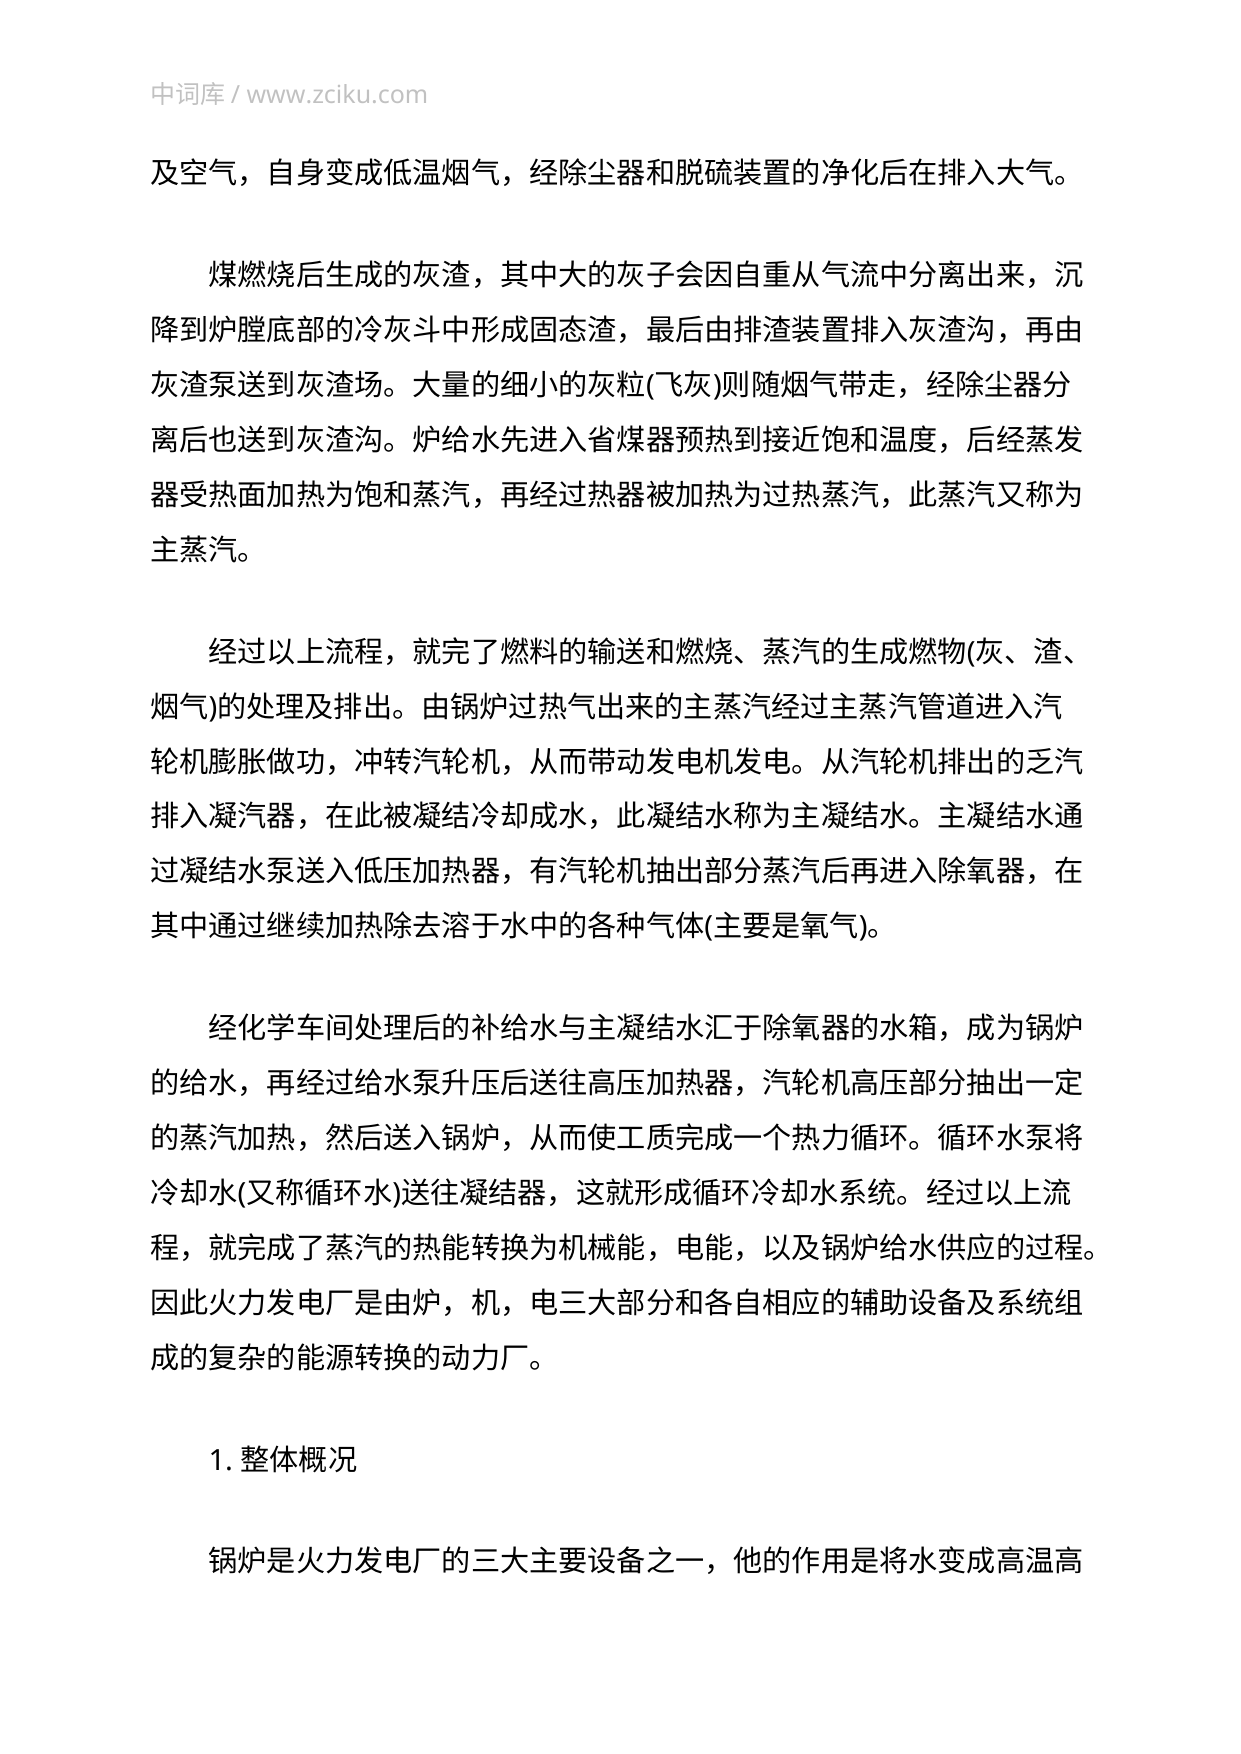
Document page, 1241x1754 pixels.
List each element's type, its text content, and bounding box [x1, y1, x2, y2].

text 经过以上流程，就完了燃料的输送和燃烧、蒸汽的生成燃物(灰、渣、烟气)的处理及排出。由锅炉过热气出来的主蒸汽经过主蒸汽管道进入汽轮机膨胀做功，冲转汽轮机，从而带动发电机发电。从汽轮机排出的乏汽排入凝汽器，在此被凝结冷却成水，此凝结水称为主凝结水。主凝结水通过凝结水泵送入低压加热器，有汽轮机抽出部分蒸汽后再进入除氧器，在其中通过继续加热除去溶于水中的各种气体(主要是氧气)。 [150, 628, 1090, 945]
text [150, 150, 1090, 192]
text 1. 整体概况 [150, 1436, 1090, 1478]
text 煤燃烧后生成的灰渣，其中大的灰子会因自重从气流中分离出来，沉降到炉膛底部的冷灰斗中形成固态渣，最后由排渣装置排入灰渣沟，再由灰渣泵送到灰渣场。大量的细小的灰粒(飞灰)则随烟气带走，经除尘器分离后也送到灰渣沟。炉给水先进入省煤器预热到接近饱和温度，后经蒸发器受热面加热为饱和蒸汽，再经过热器被加热为过热蒸汽，此蒸汽又称为主蒸汽。 [150, 252, 1090, 569]
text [150, 1538, 1090, 1580]
text 经化学车间处理后的补给水与主凝结水汇于除氧器的水箱，成为锅炉的给水，再经过给水泵升压后送往高压加热器，汽轮机高压部分抽出一定的蒸汽加热，然后送入锅炉，从而使工质完成一个热力循环。循环水泵将冷却水(又称循环水)送往凝结器，这就形成循环冷却水系统。经过以上流程，就完成了蒸汽的热能转换为机械能，电能，以及锅炉给水供应的过程。因此火力发电厂是由炉，机，电三大部分和各自相应的辅助设备及系统组成的复杂的能源转换的动力厂。 [150, 1005, 1090, 1377]
